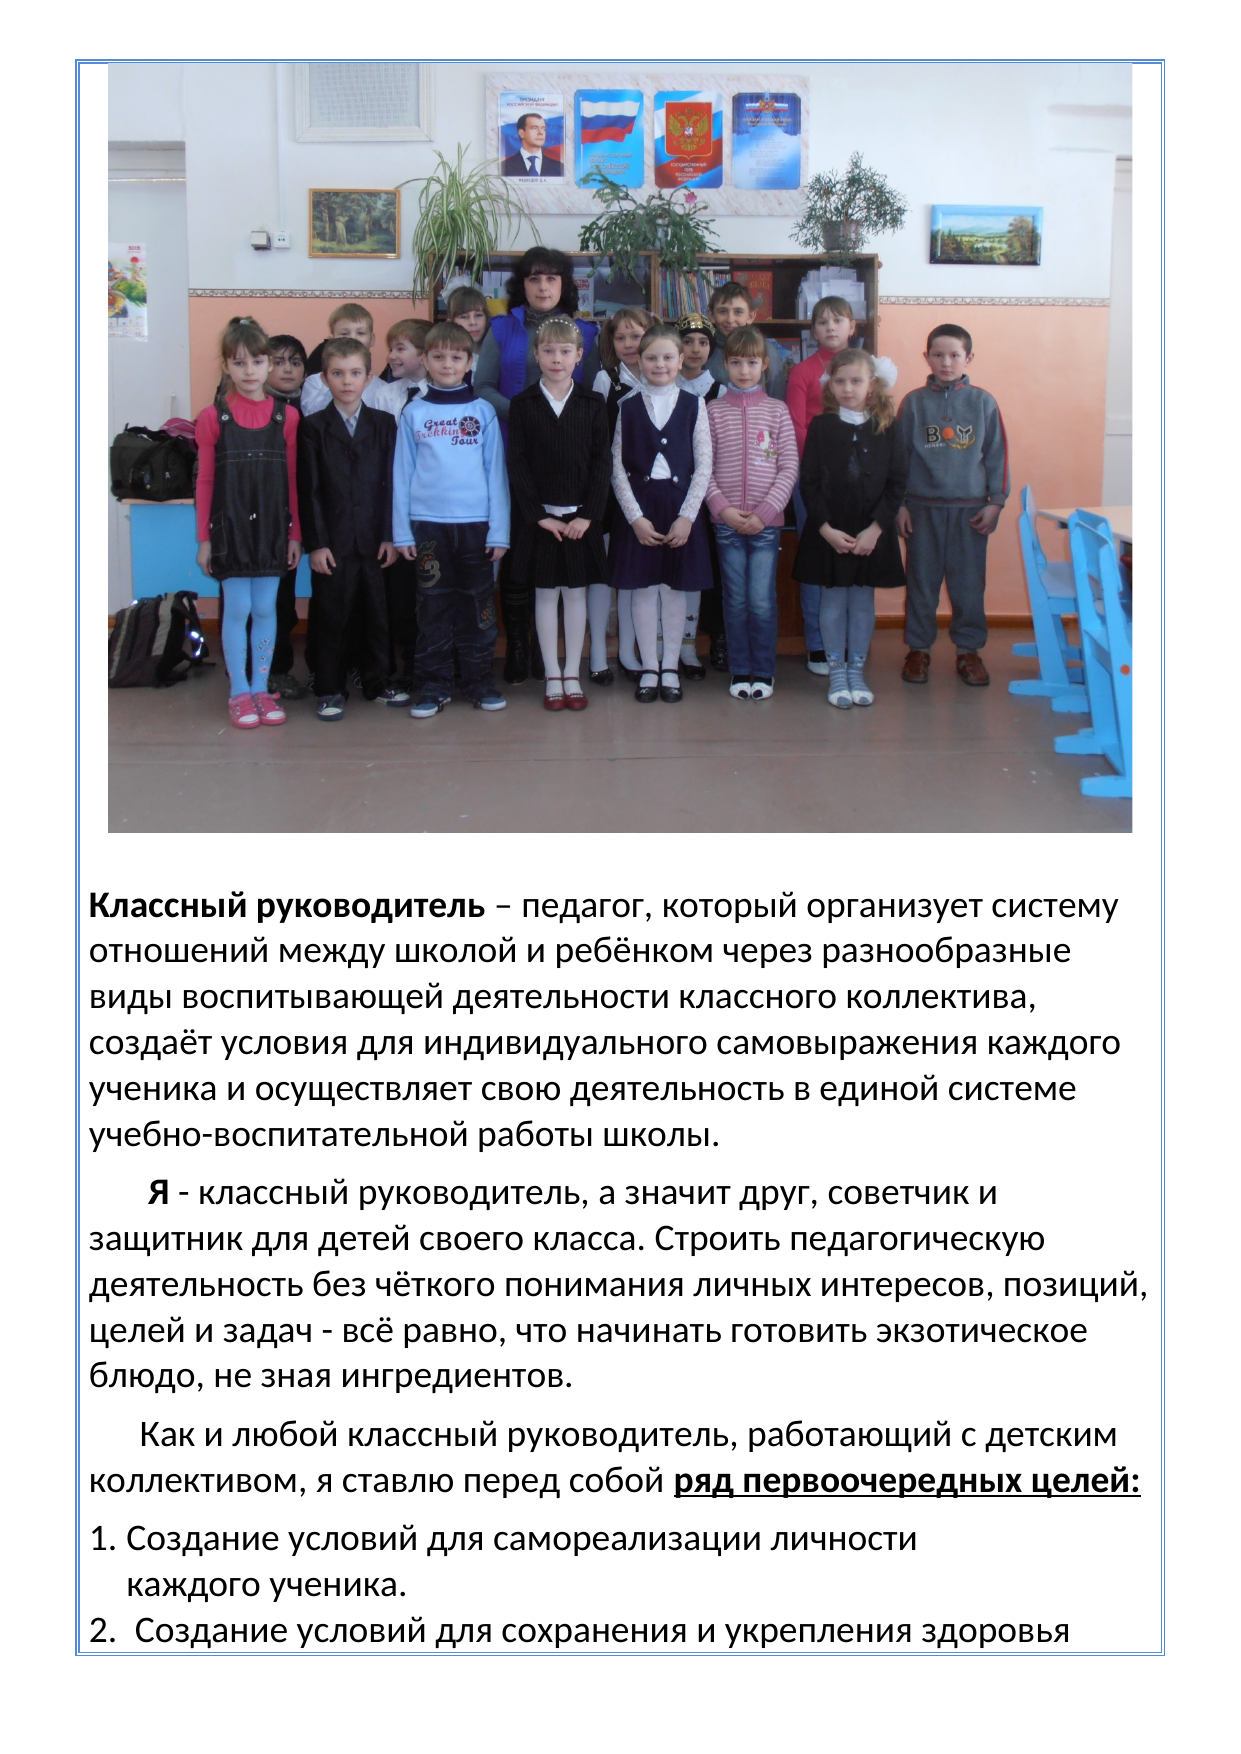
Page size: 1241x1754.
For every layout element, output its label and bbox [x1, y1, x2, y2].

table_header [80, 64, 1161, 1651]
picture [108, 63, 1133, 833]
